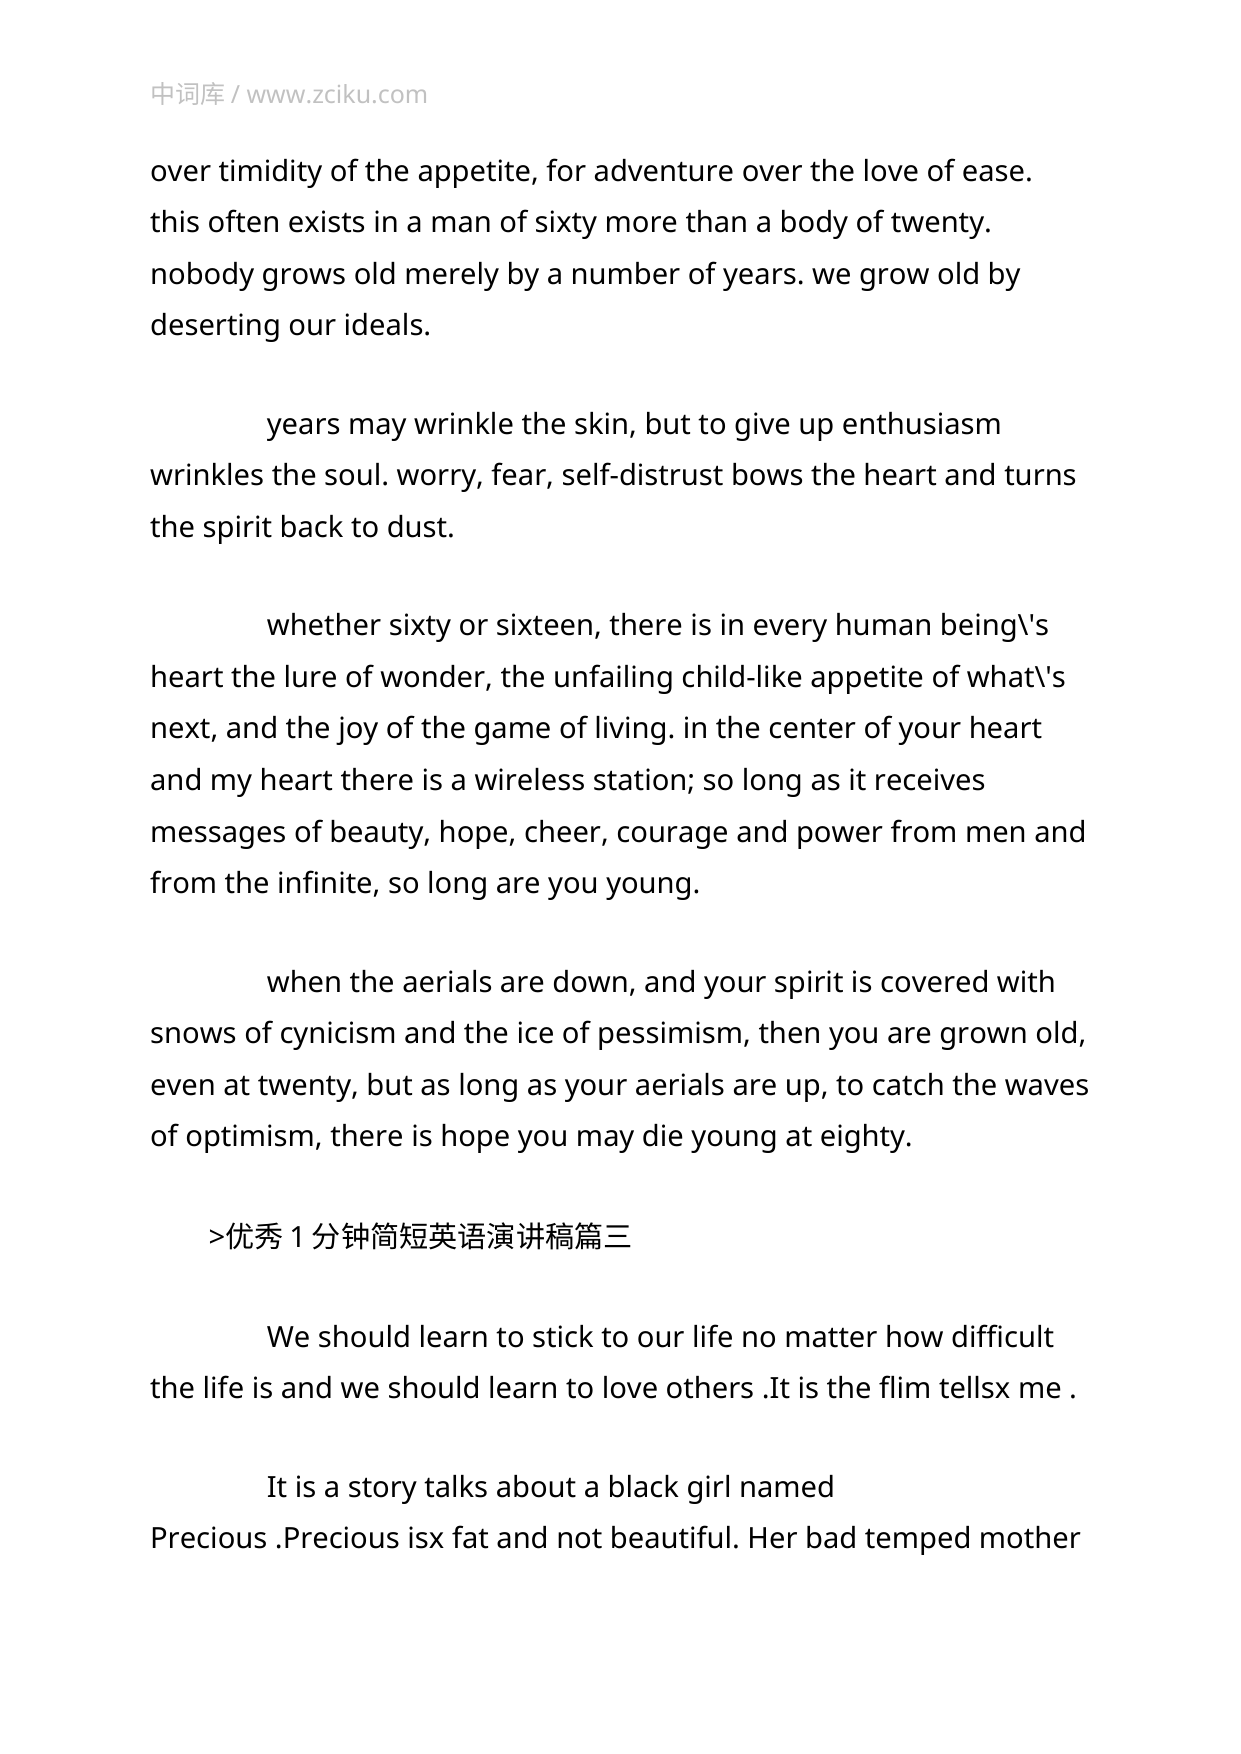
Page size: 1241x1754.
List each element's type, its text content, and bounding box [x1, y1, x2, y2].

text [150, 150, 1090, 344]
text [150, 1466, 1090, 1557]
text when the aerials are down, and your spirit is covered with snows of cynicism and the ice of pessimism, then you are grown old, even at twenty, but as long as your aerials are up, to catch the waves of optimism, there is hope you may die young at eighty. [150, 961, 1090, 1155]
text whether sixty or sixteen, there is in every human being\'s heart the lure of wonder, the unfailing child-like appetite of what\'s next, and the joy of the game of living. in the center of your heart and my heart there is a wireless station; so long as it receives messages of beauty, hope, cheer, courage and power from men and from the infinite, so long are you young. [150, 605, 1090, 902]
text years may wrinkle the skin, but to give up enthusiasm wrinkles the soul. worry, fear, self-distrust bows the heart and turns the spirit back to dust. [150, 403, 1090, 546]
text We should learn to stick to our life no matter how difficult the life is and we should learn to love others .It is the flim tellsx me . [150, 1316, 1090, 1407]
text >优秀1分钟简短英语演讲稿篇三 [150, 1214, 1090, 1256]
